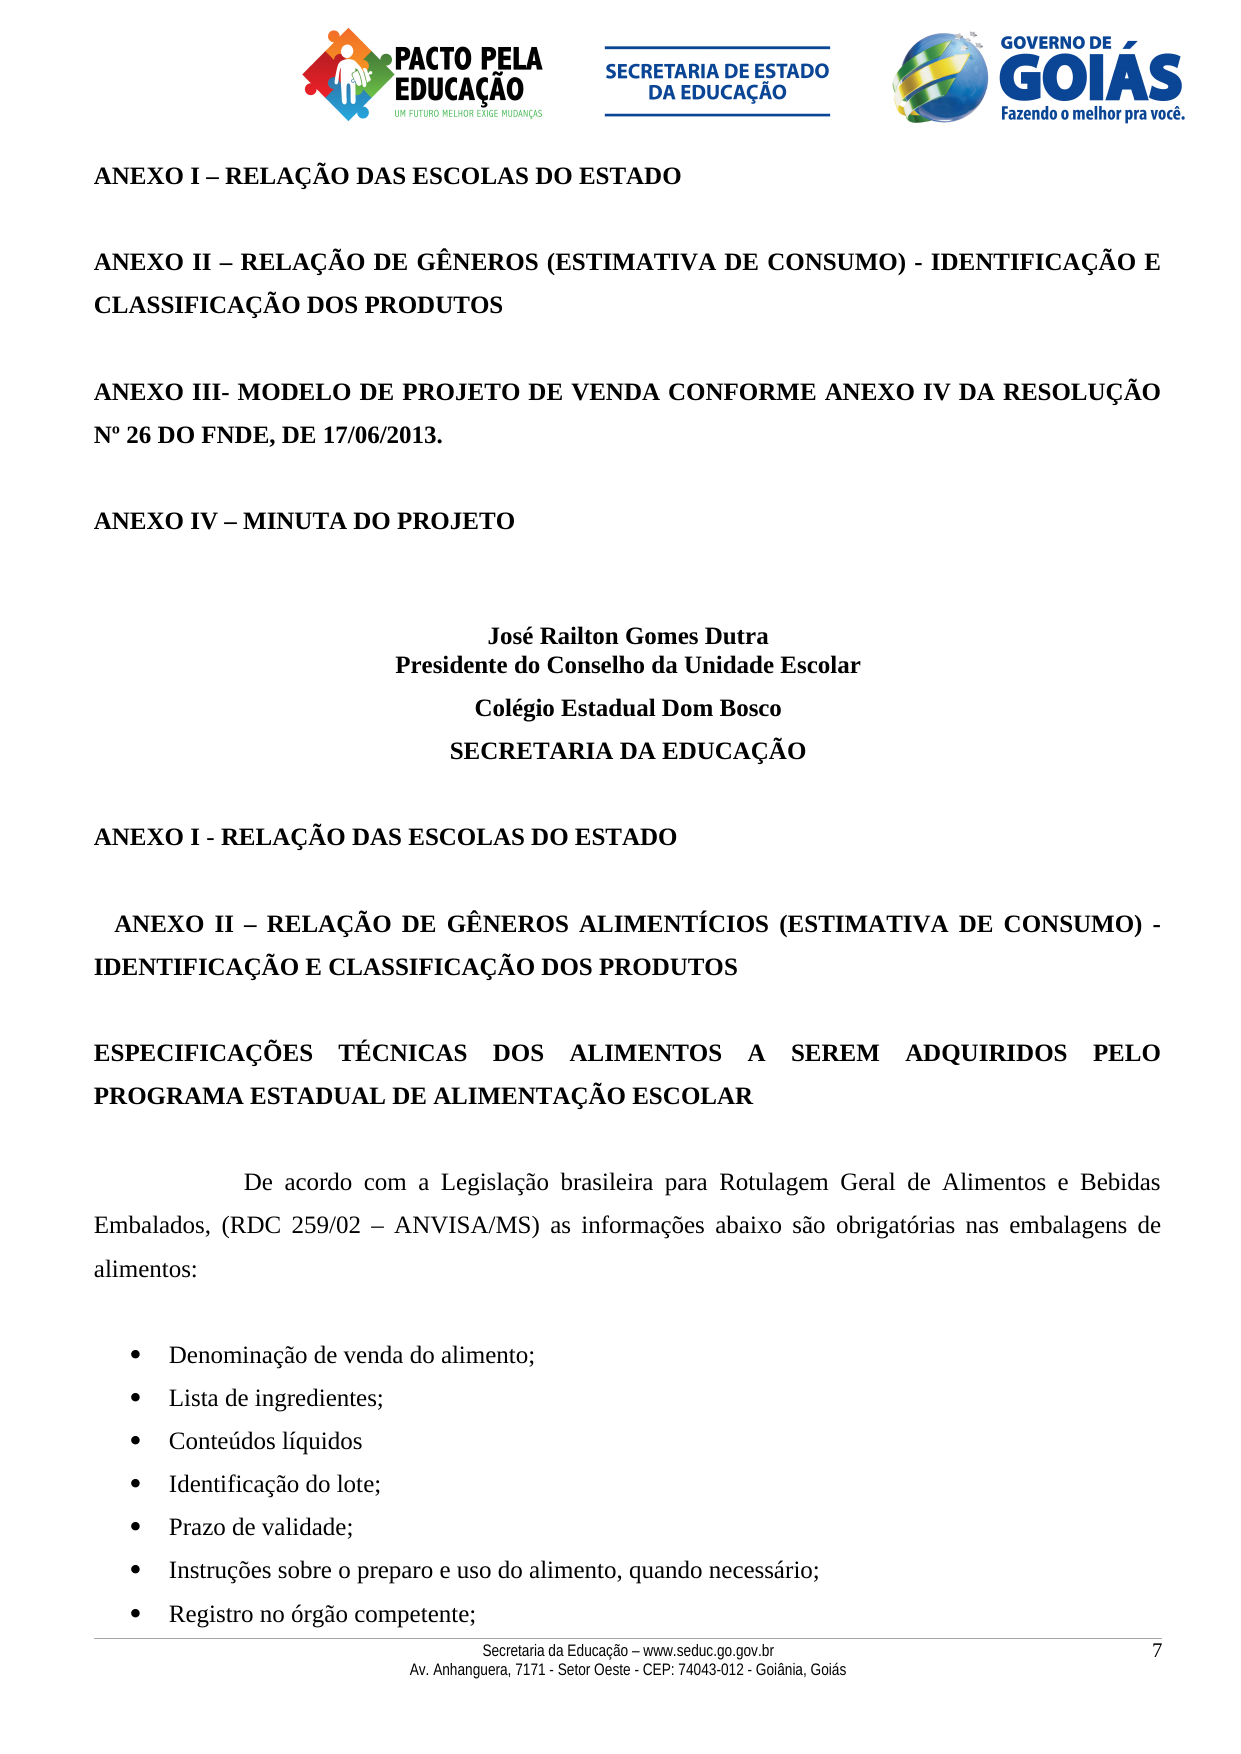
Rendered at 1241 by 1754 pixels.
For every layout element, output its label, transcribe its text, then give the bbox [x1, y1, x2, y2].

text SECRETARIA DA EDUCAÇÃO [94, 736, 1162, 765]
text ANEXO I - RELAÇÃO DAS ESCOLAS DO ESTADO [94, 822, 1162, 851]
text ANEXO III- MODELO DE PROJETO DE VENDA CONFORME ANEXO IV DA RESOLUÇÃO Nº 26 DO FNDE, DE 17/06/2013. [94, 377, 1162, 449]
text ANEXO IV – MINUTA DO PROJETO [94, 506, 1162, 535]
picture [293, 23, 1192, 132]
text ESPECIFICAÇÕES TÉCNICAS DOS ALIMENTOS A SEREM ADQUIRIDOS PELO PROGRAMA ESTADUAL DE ALIMENTAÇÃO ESCOLAR [94, 1038, 1162, 1110]
text José Railton Gomes Dutra [94, 621, 1162, 650]
list Identificação do lote; [131, 1469, 1162, 1498]
list Instruções sobre o preparo e uso do alimento, quando necessário; [131, 1556, 1162, 1584]
text ANEXO II – RELAÇÃO DE GÊNEROS ALIMENTÍCIOS (ESTIMATIVA DE CONSUMO) - IDENTIFICAÇÃO E CLASSIFICAÇÃO DOS PRODUTOS [94, 909, 1162, 981]
text ANEXO II – RELAÇÃO DE GÊNEROS (ESTIMATIVA DE CONSUMO) - IDENTIFICAÇÃO E CLASSIFICAÇÃO DOS PRODUTOS [94, 247, 1162, 319]
list Prazo de validade; [131, 1512, 1162, 1541]
text De acordo com a Legislação brasileira para Rotulagem Geral de Alimentos e Bebidas Embalados, (RDC 259/02 – ANVISA/MS) as informações abaixo são obrigatórias nas embalagens de alimentos: [94, 1167, 1162, 1282]
text Colégio Estadual Dom Bosco [94, 693, 1162, 722]
text Presidente do Conselho da Unidade Escolar [94, 650, 1162, 679]
list Registro no órgão competente; [131, 1599, 1162, 1627]
list Lista de ingredientes; [131, 1383, 1162, 1412]
list Conteúdos líquidos [131, 1426, 1162, 1455]
list Denominação de venda do alimento; [131, 1340, 1162, 1369]
text ANEXO I – RELAÇÃO DAS ESCOLAS DO ESTADO [94, 161, 1162, 190]
